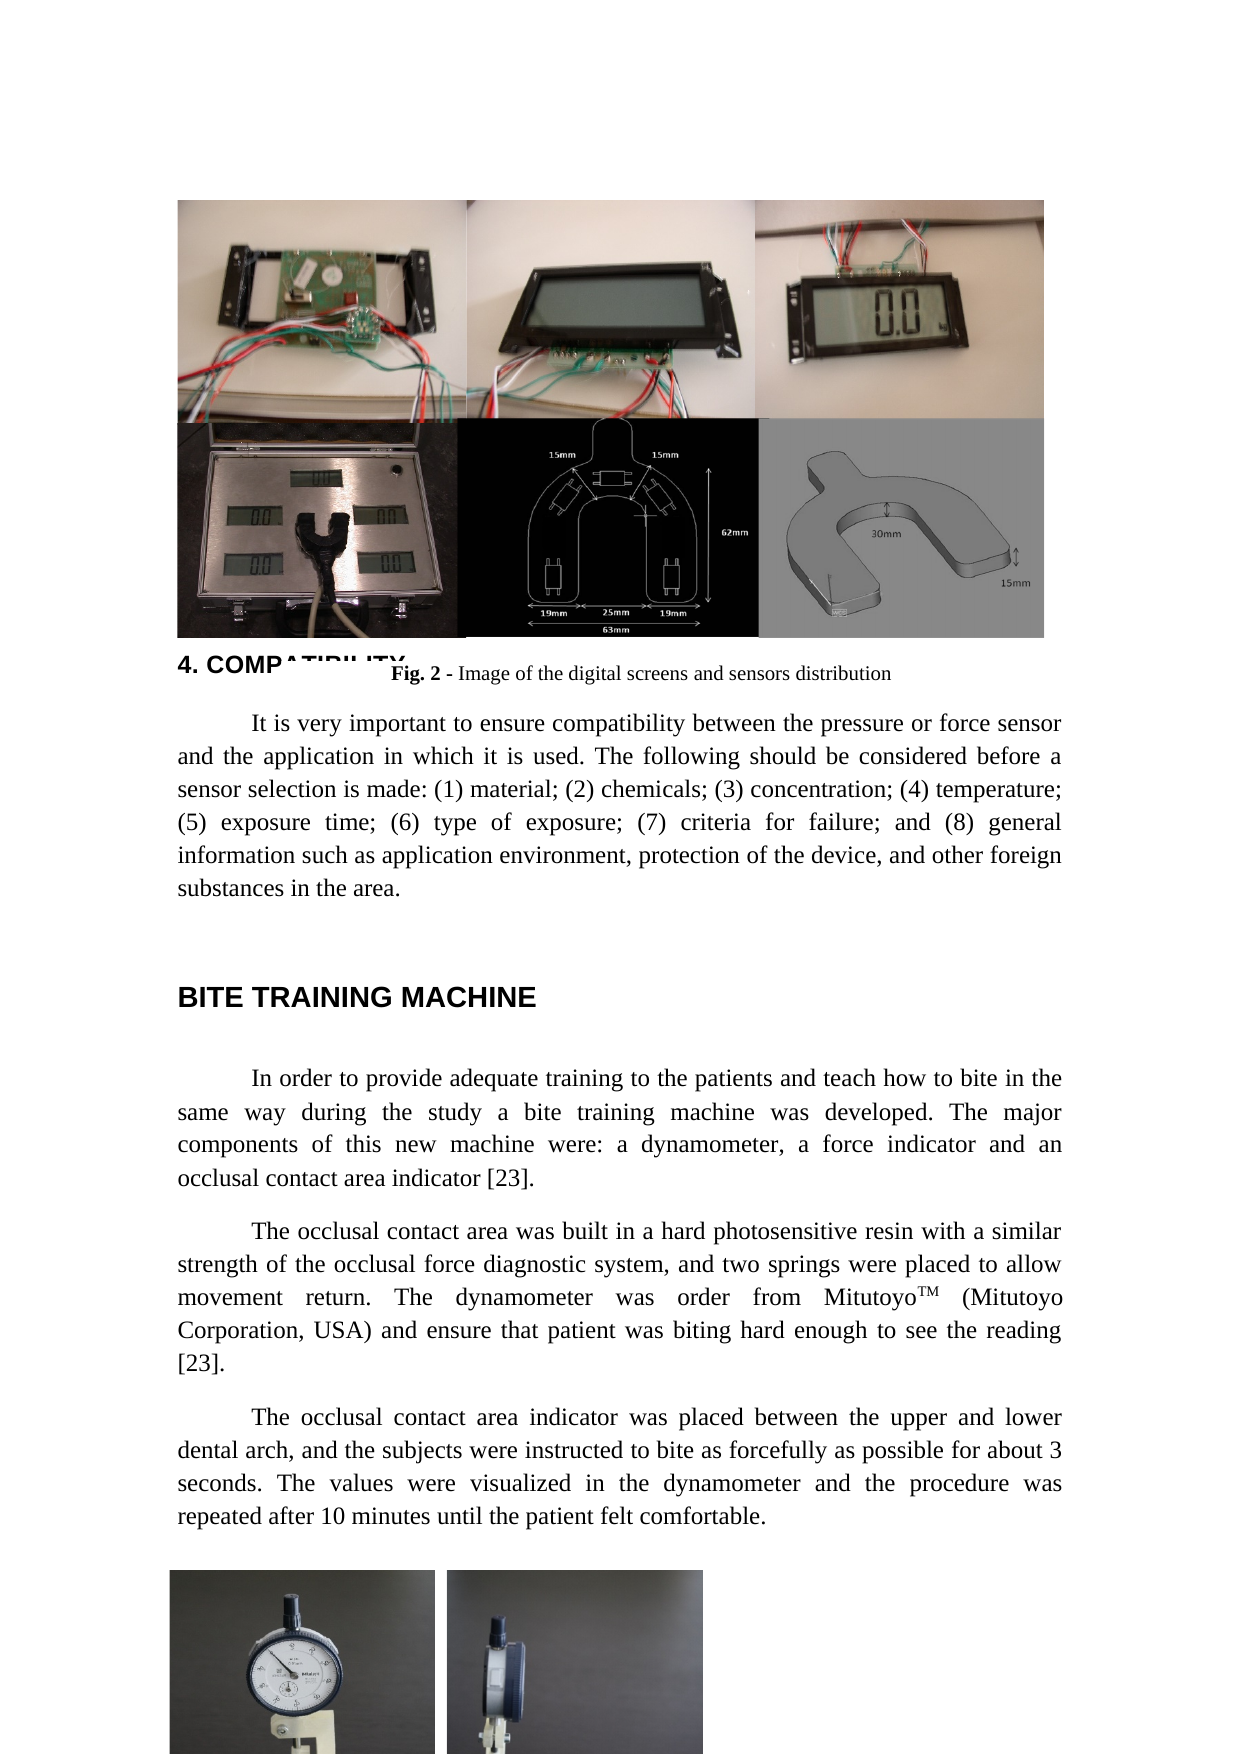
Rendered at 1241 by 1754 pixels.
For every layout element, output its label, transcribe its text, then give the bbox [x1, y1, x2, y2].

text BITE TRAINING MACHINE [177, 980, 1063, 1013]
text In order to provide adequate training to the patients and teach how to bite in the same way during the study a bite training machine was developed. The major components of this new machine were: a dynamometer, a force indicator and an occlusal contact area indicator [23]. [177, 1063, 1063, 1191]
text The occlusal contact area indicator was placed between the upper and lower dental arch, and the subjects were instructed to bite as forcefully as possible for about 3 seconds. The values were visualized in the dynamometer and the procedure was repeated after 10 minutes until the patient felt comfortable. [177, 1402, 1063, 1530]
text 4. COMPATIBILITY [177, 489, 1063, 679]
picture [169, 1570, 435, 1754]
picture [447, 1570, 703, 1754]
picture [177, 200, 1045, 638]
text The occlusal contact area was built in a hard photosensitive resin with a similar strength of the occlusal force diagnostic system, and two springs were placed to allow movement return. The dynamometer was order from MitutoyoTM (Mitutoyo Corporation, USA) and ensure that patient was biting hard enough to see the reading [23]. [177, 1216, 1063, 1377]
text It is very important to ensure compatibility between the pressure or force sensor and the application in which it is used. The following should be considered before a sensor selection is made: (1) material; (2) chemicals; (3) concentration; (4) temperature; (5) exposure time; (6) type of exposure; (7) criteria for failure; and (8) general information such as application environment, protection of the device, and other foreign substances in the area. [177, 708, 1063, 902]
